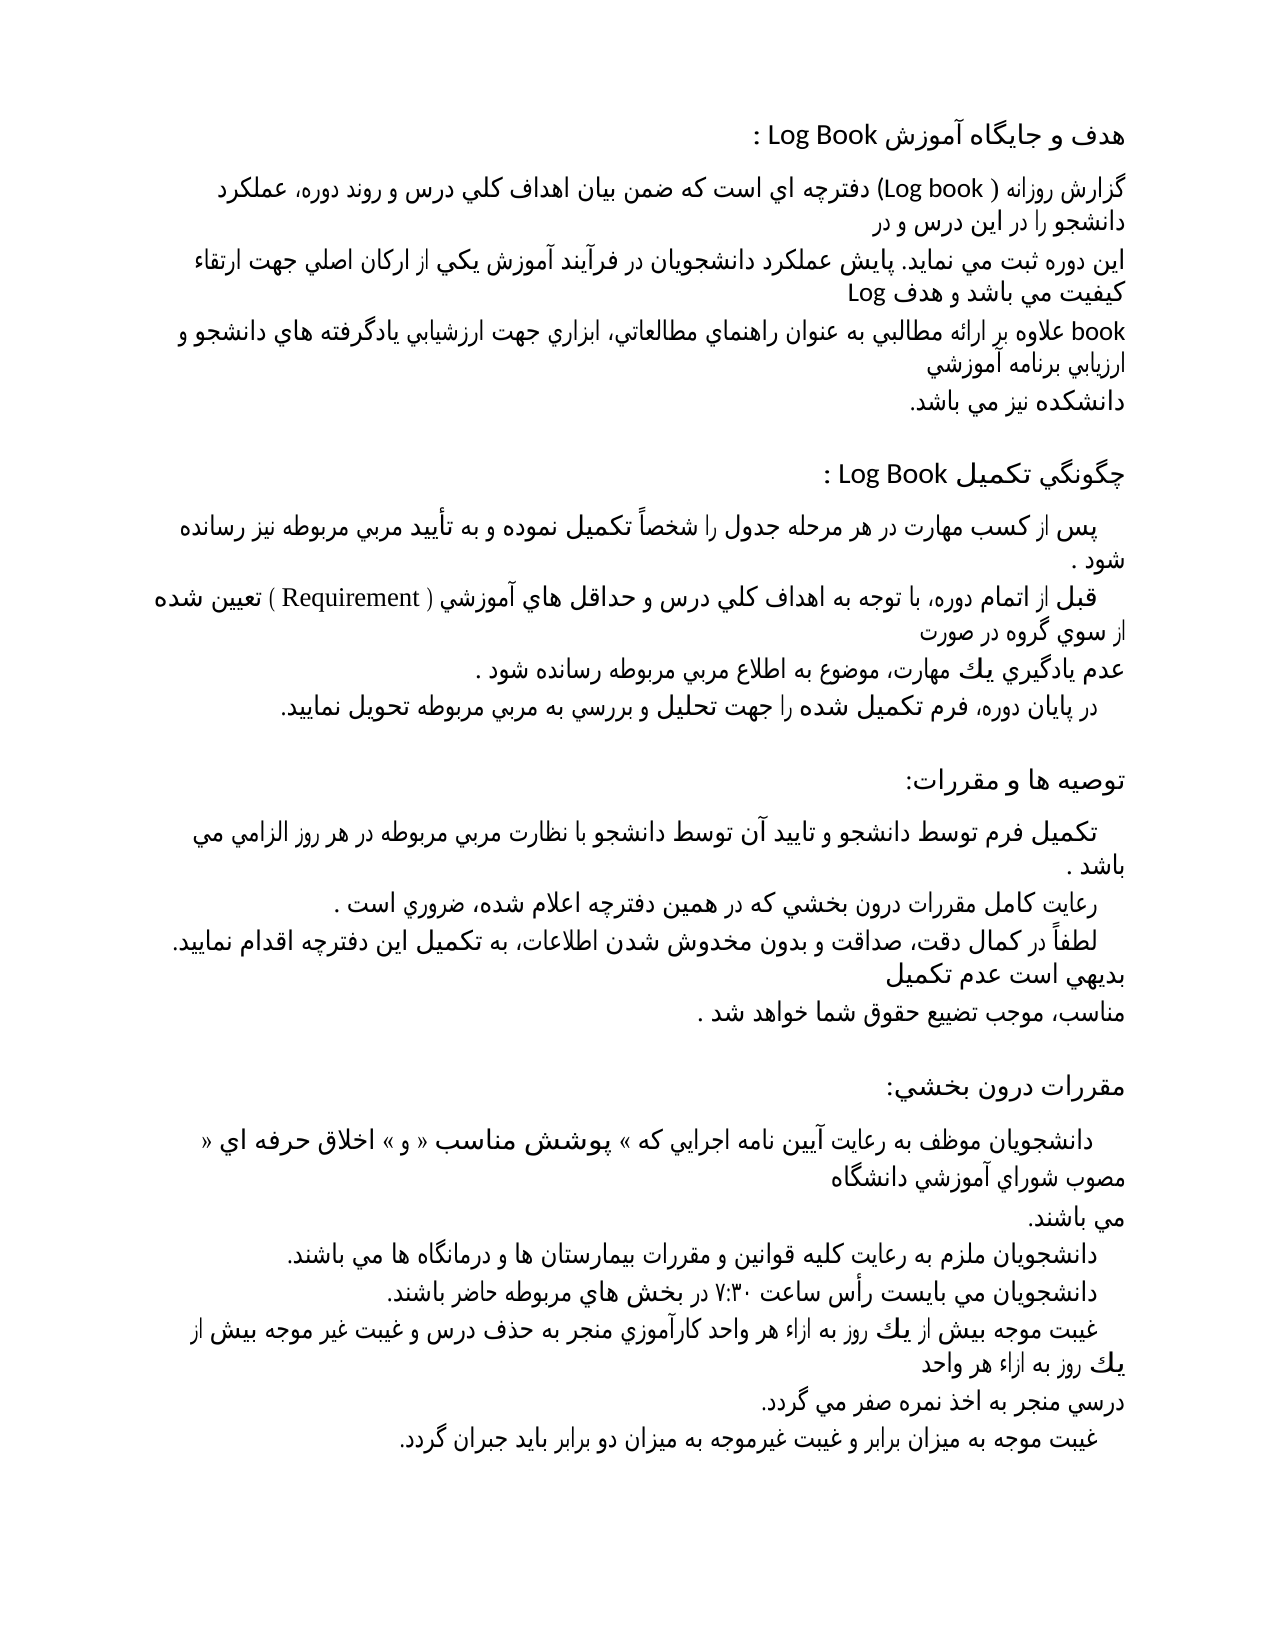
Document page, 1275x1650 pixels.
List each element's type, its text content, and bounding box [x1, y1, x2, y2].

text ﻫﺪﻑ ﻭ ﺟﺎﻳﮕﺎﻩ ﺁﻣﻮﺯﺵ Log Book : [150, 121, 1126, 151]
text ﻣﻲ ﺑﺎﺷﻨﺪ. [150, 1202, 1126, 1232]
text ﻣﻘﺮﺭﺍﺕ ﺩﺭﻭﻥ ﺑﺨﺸﻲ: [150, 1077, 1126, 1099]
text  ﻟﻄﻔﺎً ﺩﺭ ﻛﻤﺎﻝ ﺩﻗﺖ، ﺻﺪﺍﻗﺖ ﻭ ﺑﺪﻭﻥ ﻣﺨﺪﻭﺵ ﺷﺪﻥ ﺍﻃﻼﻋﺎﺕ، ﺑﻪ ﺗﻜﻤﻴﻞ ﺍﻳﻦ ﺩﻓﺘﺮﭼﻪ ﺍﻗﺪﺍﻡ ﻧﻤﺎﻳﻴﺪ. ﺑﺪﻳﻬﻲ ﺍﺳﺖ ﻋﺪﻡ ﺗﻜﻤﻴﻞ [150, 923, 1126, 990]
text ﮔﺰﺍﺭﺵ ﺭﻭﺯﺍﻧﻪ ( Log book) ﺩﻓﺘﺮﭼﻪ ﺍﻱ ﺍﺳﺖ ﻛﻪ ﺿﻤﻦ ﺑﻴﺎﻥ ﺍﻫﺪﺍﻑ ﻛﻠﻲ ﺩﺭﺱ ﻭ ﺭﻭﻧﺪ ﺩﻭﺭﻩ، ﻋﻤﻠﻜﺮﺩ ﺩﺍﻧﺸﺠﻮ ﺭﺍ ﺩﺭ ﺍﻳﻦ ﺩﺭﺱ ﻭ ﺩﺭ [150, 172, 1125, 237]
text  ﺩﺭ ﭘﺎﻳﺎﻥ ﺩﻭﺭﻩ، ﻓﺮﻡ ﺗﻜﻤﻴﻞ ﺷﺪﻩ ﺭﺍ ﺟﻬﺖ ﺗﺤﻠﻴﻞ ﻭ ﺑﺮﺭﺳﻲ ﺑﻪ ﻣﺮﺑﻲ ﻣﺮﺑﻮﻃﻪ ﺗﺤﻮﻳﻞ ﻧﻤﺎﻳﻴﺪ. [150, 689, 1126, 722]
text ﺗﻮﺻﻴﻪ ﻫﺎ ﻭ ﻣﻘﺮﺭﺍﺕ: [150, 771, 1126, 794]
text ﺍﻳﻦ ﺩﻭﺭﻩ ﺛﺒﺖ ﻣﻲ ﻧﻤﺎﻳﺪ. ﭘﺎﻳﺶ ﻋﻤﻠﻜﺮﺩ ﺩﺍﻧﺸﺠﻮﻳﺎﻥ ﺩﺭ ﻓﺮﺁﻳﻨﺪ ﺁﻣﻮﺯﺵ ﻳﻜﻲ ﺍﺯ ﺍﺭﻛﺎﻥ ﺍﺻﻠﻲ ﺟﻬﺖ ﺍﺭﺗﻘﺎء ﻛﻴﻔﻴﺖ ﻣﻲ ﺑﺎﺷﺪ ﻭ ﻫﺪﻑ Log [150, 243, 1125, 308]
text  ﺗﻜﻤﻴﻞ ﻓﺮﻡ ﺗﻮﺳﻂ ﺩﺍﻧﺸﺠﻮ ﻭ ﺗﺎﻳﻴﺪ ﺁﻥ ﺗﻮﺳﻂ ﺩﺍﻧﺸﺠﻮ ﺑﺎ ﻧﻈﺎﺭﺕ ﻣﺮﺑﻲ ﻣﺮﺑﻮﻃﻪ ﺩﺭ ﻫﺮ ﺭﻭﺯ ﺍﻟﺰﺍﻣﻲ ﻣﻲ ﺑﺎﺷﺪ . [150, 814, 1126, 881]
text  ﺩﺍﻧﺸﺠﻮﻳﺎﻥ ﻣﻮﻇﻒ ﺑﻪ ﺭﻋﺎﻳﺖ ﺁﻳﻴﻦ ﻧﺎﻣﻪ ﺍﺟﺮﺍﻳﻲ ﻛﻪ » ﭘﻮﺷﺶ ﻣﻨﺎﺳﺐ « ﻭ » ﺍﺧﻼﻕ ﺣﺮﻓﻪ ﺍﻱ « ﻣﺼﻮﺏ ﺷﻮﺭﺍﻱ ﺁﻣﻮﺯﺷﻲ ﺩﺍﻧﺸﮕﺎﻩ [150, 1119, 1126, 1194]
text  ﭘﺲ ﺍﺯ ﻛﺴﺐ ﻣﻬﺎﺭﺕ ﺩﺭ ﻫﺮ ﻣﺮﺣﻠﻪ ﺟﺪﻭﻝ ﺭﺍ ﺷﺨﺼﺎً ﺗﻜﻤﻴﻞ ﻧﻤﻮﺩﻩ ﻭ ﺑﻪ ﺗﺄﻳﻴﺪ ﻣﺮﺑﻲ ﻣﺮﺑﻮﻃﻪ ﻧﻴﺰ ﺭﺳﺎﻧﺪﻩ ﺷﻮﺩ . [150, 509, 1126, 576]
text ﻣﻨﺎﺳﺐ، ﻣﻮﺟﺐ ﺗﻀﻴﻴﻊ ﺣﻘﻮﻕ ﺷﻤﺎ ﺧﻮﺍﻫﺪ ﺷﺪ . [150, 997, 1126, 1028]
text ﭼﮕﻮﻧﮕﻲ ﺗﻜﻤﻴﻞ Log Book : [150, 460, 1126, 489]
text  ﻏﻴﺒﺖ ﻣﻮﺟﻪ ﺑﻪ ﻣﻴﺰﺍﻥ ﺑﺮﺍﺑﺮ ﻭ ﻏﻴﺒﺖ ﻏﻴﺮﻣﻮﺟﻪ ﺑﻪ ﻣﻴﺰﺍﻥ ﺩﻭ ﺑﺮﺍﺑﺮ ﺑﺎﻳﺪ ﺟﺒﺮﺍﻥ ﮔﺮﺩﺩ. [150, 1421, 1126, 1454]
text ﺩﺍﻧﺸﻜﺪﻩ ﻧﻴﺰ ﻣﻲ ﺑﺎﺷﺪ. [150, 386, 1125, 417]
text  ﻗﺒﻞ ﺍﺯ ﺍﺗﻤﺎﻡ ﺩﻭﺭﻩ، ﺑﺎ ﺗﻮﺟﻪ ﺑﻪ ﺍﻫﺪﺍﻑ ﻛﻠﻲ ﺩﺭﺱ ﻭ ﺣﺪﺍﻗﻞ ﻫﺎﻱ ﺁﻣﻮﺯﺷﻲ ( Requirement ) ﺗﻌﻴﻴﻦ ﺷﺪﻩ ﺍﺯ ﺳﻮﻱ ﮔﺮﻭﻩ ﺩﺭ ﺻﻮﺭﺕ [150, 580, 1126, 647]
text  ﻏﻴﺒﺖ ﻣﻮﺟﻪ ﺑﻴﺶ ﺍﺯ ﻳﻚ ﺭﻭﺯ ﺑﻪ ﺍﺯﺍء ﻫﺮ ﻭﺍﺣﺪ ﻛﺎﺭﺁﻣﻮﺯﻱ ﻣﻨﺠﺮ ﺑﻪ ﺣﺬﻑ ﺩﺭﺱ ﻭ ﻏﻴﺒﺖ ﻏﻴﺮ ﻣﻮﺟﻪ ﺑﻴﺶ ﺍﺯ ﻳﻚ ﺭﻭﺯ ﺑﻪ ﺍﺯﺍء ﻫﺮ ﻭﺍﺣﺪ [150, 1312, 1126, 1379]
text book ﻋﻼﻭﻩ ﺑﺮ ﺍﺭﺍﺋﻪ ﻣﻄﺎﻟﺒﻲ ﺑﻪ ﻋﻨﻮﺍﻥ ﺭﺍﻫﻨﻤﺎﻱ ﻣﻄﺎﻟﻌﺎﺗﻲ، ﺍﺑﺰﺍﺭﻱ ﺟﻬﺖ ﺍﺭﺯﺷﻴﺎﺑﻲ ﻳﺎﺩﮔﺮﻓﺘﻪ ﻫﺎﻱ ﺩﺍﻧﺸﺠﻮ ﻭ ﺍﺭﺯﻳﺎﺑﻲ ﺑﺮﻧﺎﻣﻪ ﺁﻣﻮﺯﺷﻲ [150, 314, 1126, 379]
text  ﺭﻋﺎﻳﺖ ﻛﺎﻣﻞ ﻣﻘﺮﺭﺍﺕ ﺩﺭﻭﻥ ﺑﺨﺸﻲ ﻛﻪ ﺩﺭ ﻫﻤﻴﻦ ﺩﻓﺘﺮﭼﻪ ﺍﻋﻼﻡ ﺷﺪﻩ، ﺿﺮﻭﺭﻱ ﺍﺳﺖ . [150, 886, 1126, 919]
text  ﺩﺍﻧﺸﺠﻮﻳﺎﻥ ﻣﻲ ﺑﺎﻳﺴﺖ ﺭﺃﺱ ﺳﺎﻋﺖ ۷:۳۰ ﺩﺭ ﺑﺨﺶ ﻫﺎﻱ ﻣﺮﺑﻮﻃﻪ ﺣﺎﺿﺮ ﺑﺎﺷﻨﺪ. [150, 1274, 1126, 1308]
text ﺩﺭﺳﻲ ﻣﻨﺠﺮ ﺑﻪ ﺍﺧﺬ ﻧﻤﺮﻩ ﺻﻔﺮ ﻣﻲ ﮔﺮﺩﺩ. [150, 1386, 1125, 1416]
text ﻋﺪﻡ ﻳﺎﺩﮔﻴﺮﻱ ﻳﻚ ﻣﻬﺎﺭﺕ، ﻣﻮﺿﻮﻉ ﺑﻪ ﺍﻃﻼﻉ ﻣﺮﺑﻲ ﻣﺮﺑﻮﻃﻪ ﺭﺳﺎﻧﺪﻩ ﺷﻮﺩ . [150, 654, 1125, 685]
text  ﺩﺍﻧﺸﺠﻮﻳﺎﻥ ﻣﻠﺰﻡ ﺑﻪ ﺭﻋﺎﻳﺖ ﻛﻠﻴﻪ ﻗﻮﺍﻧﻴﻦ ﻭ ﻣﻘﺮﺭﺍﺕ ﺑﻴﻤﺎﺭﺳﺘﺎﻥ ﻫﺎ ﻭ ﺩﺭﻣﺎﻧﮕﺎﻩ ﻫﺎ ﻣﻲ ﺑﺎﺷﻨﺪ. [150, 1237, 1126, 1270]
